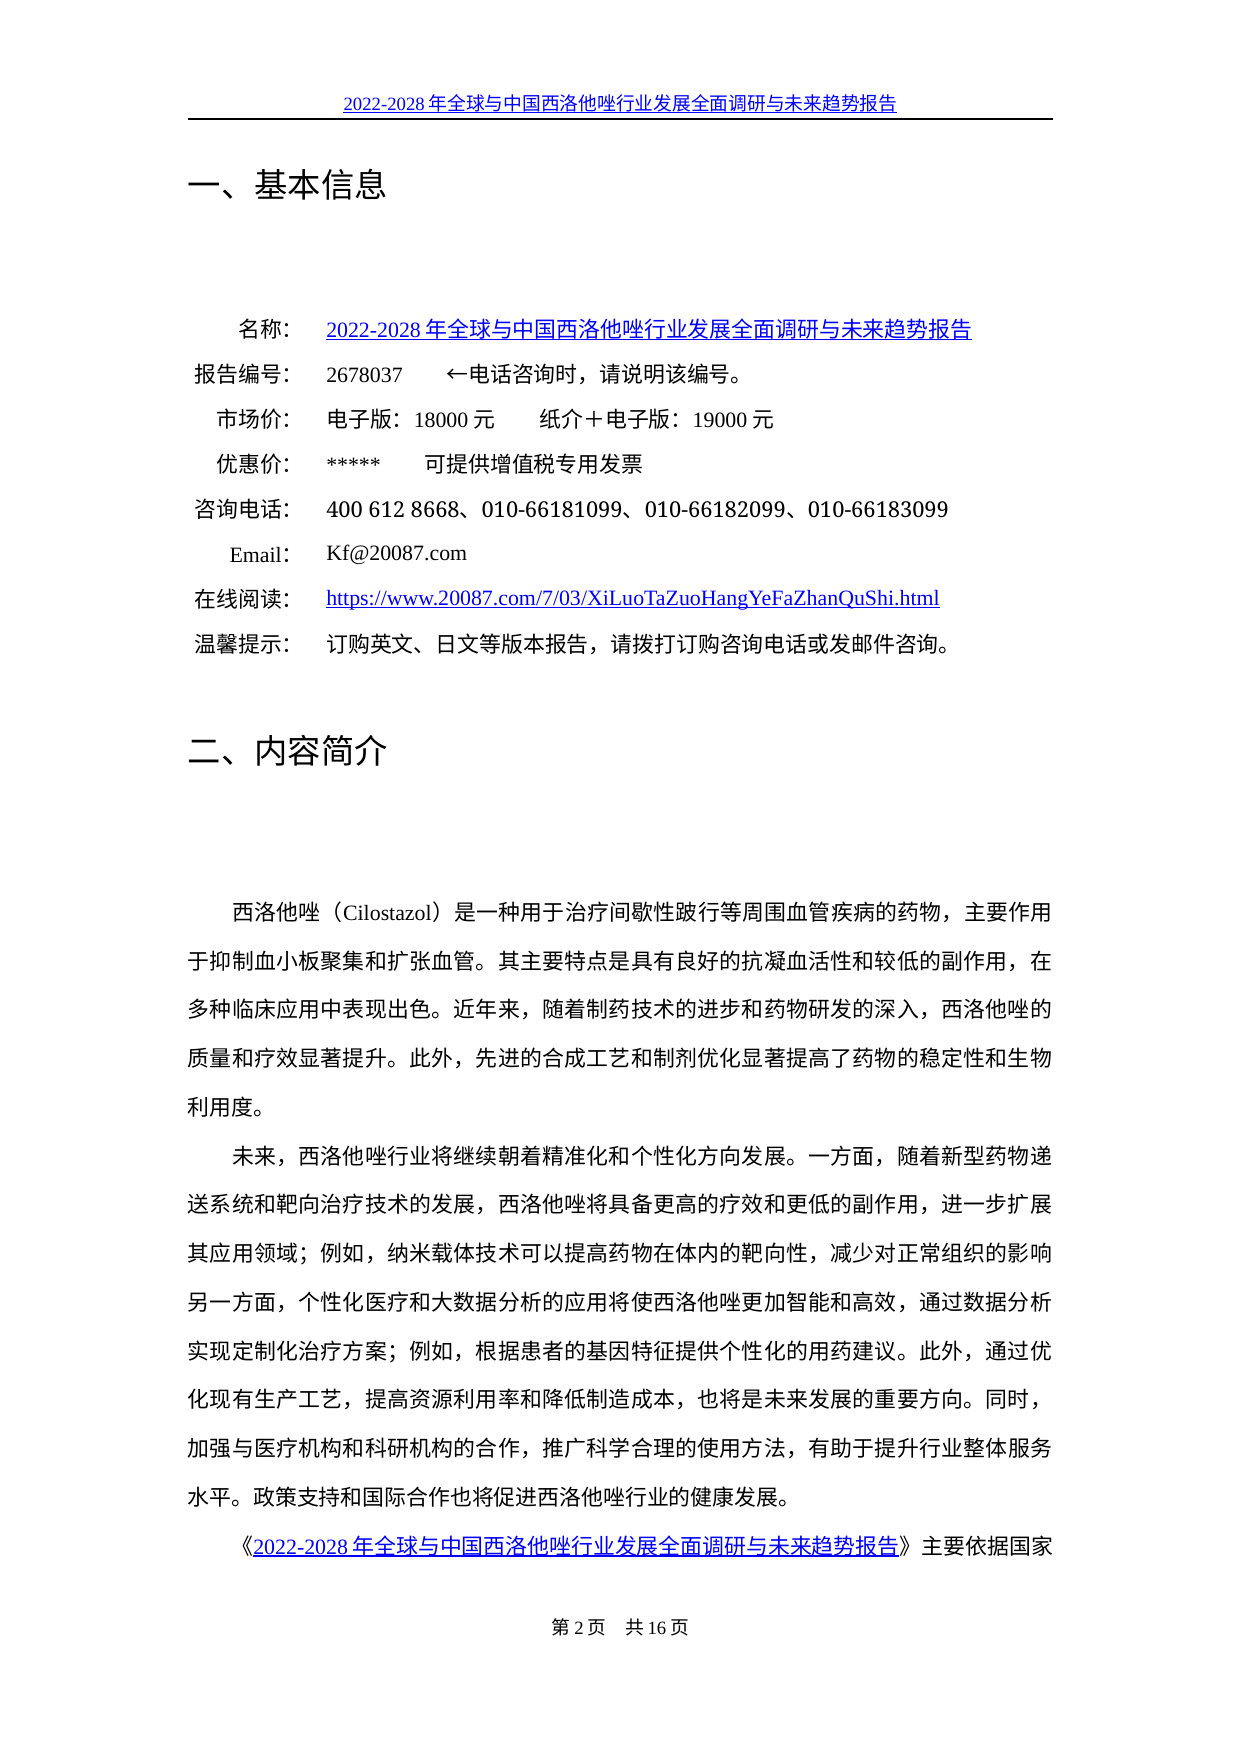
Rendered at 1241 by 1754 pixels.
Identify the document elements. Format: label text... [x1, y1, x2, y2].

table_cell ***** 可提供增值税专用发票 [315, 447, 1073, 492]
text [187, 894, 1053, 1561]
table_cell 温馨提示： [167, 627, 315, 672]
table_cell 在线阅读： [167, 582, 315, 627]
table_cell 报告编号： [167, 357, 315, 402]
table_cell 优惠价： [167, 447, 315, 492]
table_cell Kf@20087.com [315, 537, 1073, 582]
table_cell Email： [167, 537, 315, 582]
table_cell [315, 582, 1073, 627]
title 一、基本信息 [187, 150, 1053, 215]
table_header 2022-2028年全球与中国西洛他唑行业发展全面调研与未来趋势报告 [315, 312, 1073, 357]
title 二、内容简介 [187, 717, 1053, 782]
table_cell 2678037 ←电话咨询时，请说明该编号。 [315, 357, 1073, 402]
table_cell 电子版：18000 元 纸介＋电子版：19000 元 [315, 402, 1073, 447]
table_cell 市场价： [167, 402, 315, 447]
table_header 名称： [167, 312, 315, 357]
table_cell 400 612 8668、010-66181099、010-66182099、010-66183099 [315, 492, 1073, 537]
table_cell 订购英文、日文等版本报告，请拨打订购咨询电话或发邮件咨询。 [315, 627, 1073, 672]
table_cell 咨询电话： [167, 492, 315, 537]
